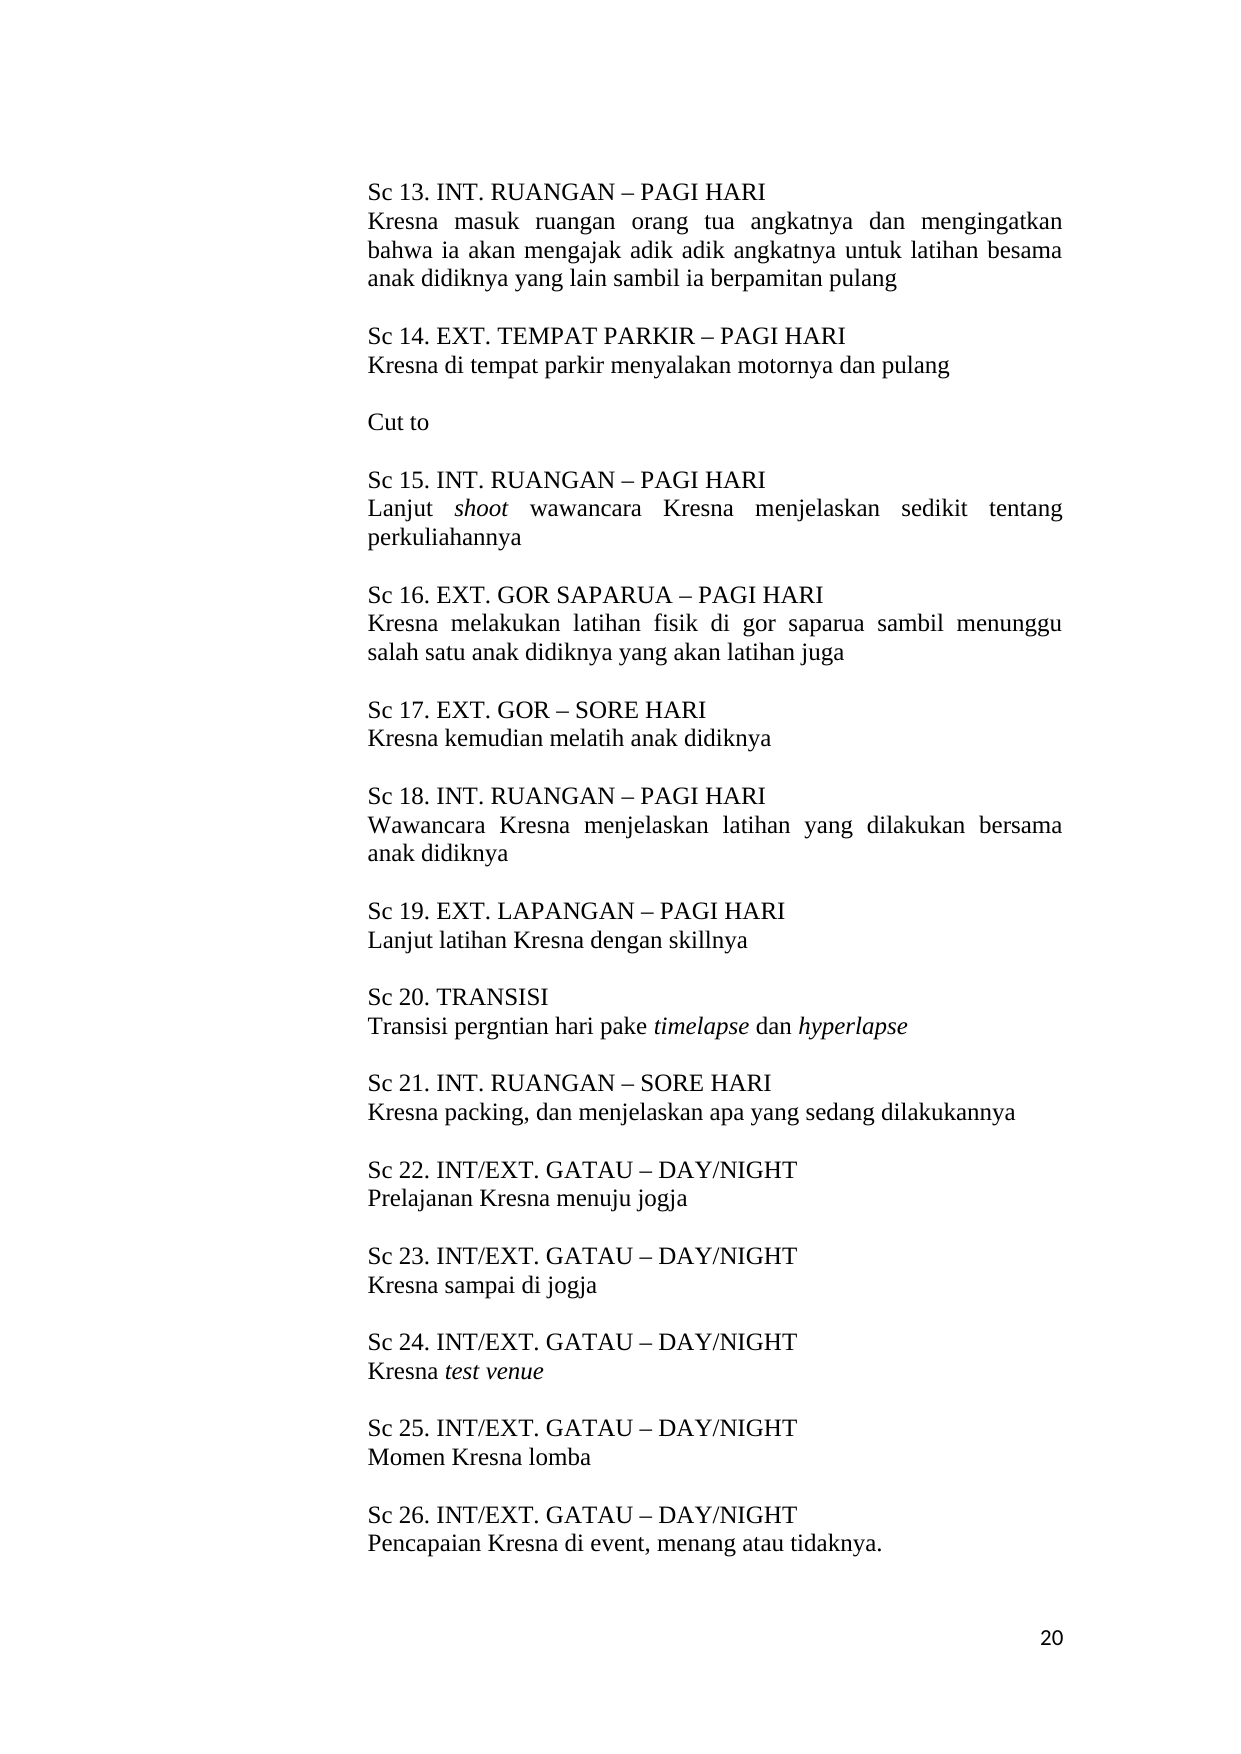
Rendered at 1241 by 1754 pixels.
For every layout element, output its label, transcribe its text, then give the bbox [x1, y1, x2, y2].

list Kresna packing, dan menjelaskan apa yang sedang dilakukannya [367, 1097, 1063, 1126]
list Wawancara Kresna menjelaskan latihan yang dilakukan bersama anak didiknya [367, 810, 1063, 867]
list Sc 18. INT. RUANGAN – PAGI HARI [367, 781, 1063, 810]
list Lanjut shoot wawancara Kresna menjelaskan sedikit tentang perkuliahannya [367, 493, 1063, 551]
list Sc 21. INT. RUANGAN – SORE HARI [367, 1068, 1063, 1097]
list Kresna kemudian melatih anak didiknya [367, 723, 1063, 752]
list Momen Kresna lomba [367, 1442, 1063, 1471]
list Pencapaian Kresna di event, menang atau tidaknya. [367, 1528, 1063, 1557]
list Sc 24. INT/EXT. GATAU – DAY/NIGHT [367, 1327, 1063, 1356]
list Sc 22. INT/EXT. GATAU – DAY/NIGHT [367, 1155, 1063, 1183]
list Prelajanan Kresna menuju jogja [367, 1183, 1063, 1212]
list Kresna di tempat parkir menyalakan motornya dan pulang [367, 350, 1063, 378]
list Sc 26. INT/EXT. GATAU – DAY/NIGHT [367, 1500, 1063, 1528]
list Lanjut latihan Kresna dengan skillnya [367, 925, 1063, 953]
list Kresna masuk ruangan orang tua angkatnya dan mengingatkan bahwa ia akan mengajak adik adik angkatnya untuk latihan besama anak didiknya yang lain sambil ia berpamitan pulang [367, 206, 1063, 292]
list Sc 25. INT/EXT. GATAU – DAY/NIGHT [367, 1413, 1063, 1442]
list Sc 16. EXT. GOR SAPARUA – PAGI HARI [367, 580, 1063, 608]
list Kresna sampai di jogja [367, 1270, 1063, 1298]
list Sc 15. INT. RUANGAN – PAGI HARI [367, 465, 1063, 493]
list Sc 17. EXT. GOR – SORE HARI [367, 695, 1063, 723]
list Cut to [367, 407, 1063, 436]
list Transisi pergntian hari pake timelapse dan hyperlapse [367, 1011, 1063, 1040]
list Sc 13. INT. RUANGAN – PAGI HARI [367, 177, 1063, 206]
list Kresna test venue [367, 1356, 1063, 1385]
list Sc 19. EXT. LAPANGAN – PAGI HARI [367, 896, 1063, 925]
list Kresna melakukan latihan fisik di gor saparua sambil menunggu salah satu anak didiknya yang akan latihan juga [367, 608, 1063, 666]
list Sc 23. INT/EXT. GATAU – DAY/NIGHT [367, 1241, 1063, 1270]
list Sc 14. EXT. TEMPAT PARKIR – PAGI HARI [367, 321, 1063, 350]
list Sc 20. TRANSISI [367, 982, 1063, 1011]
